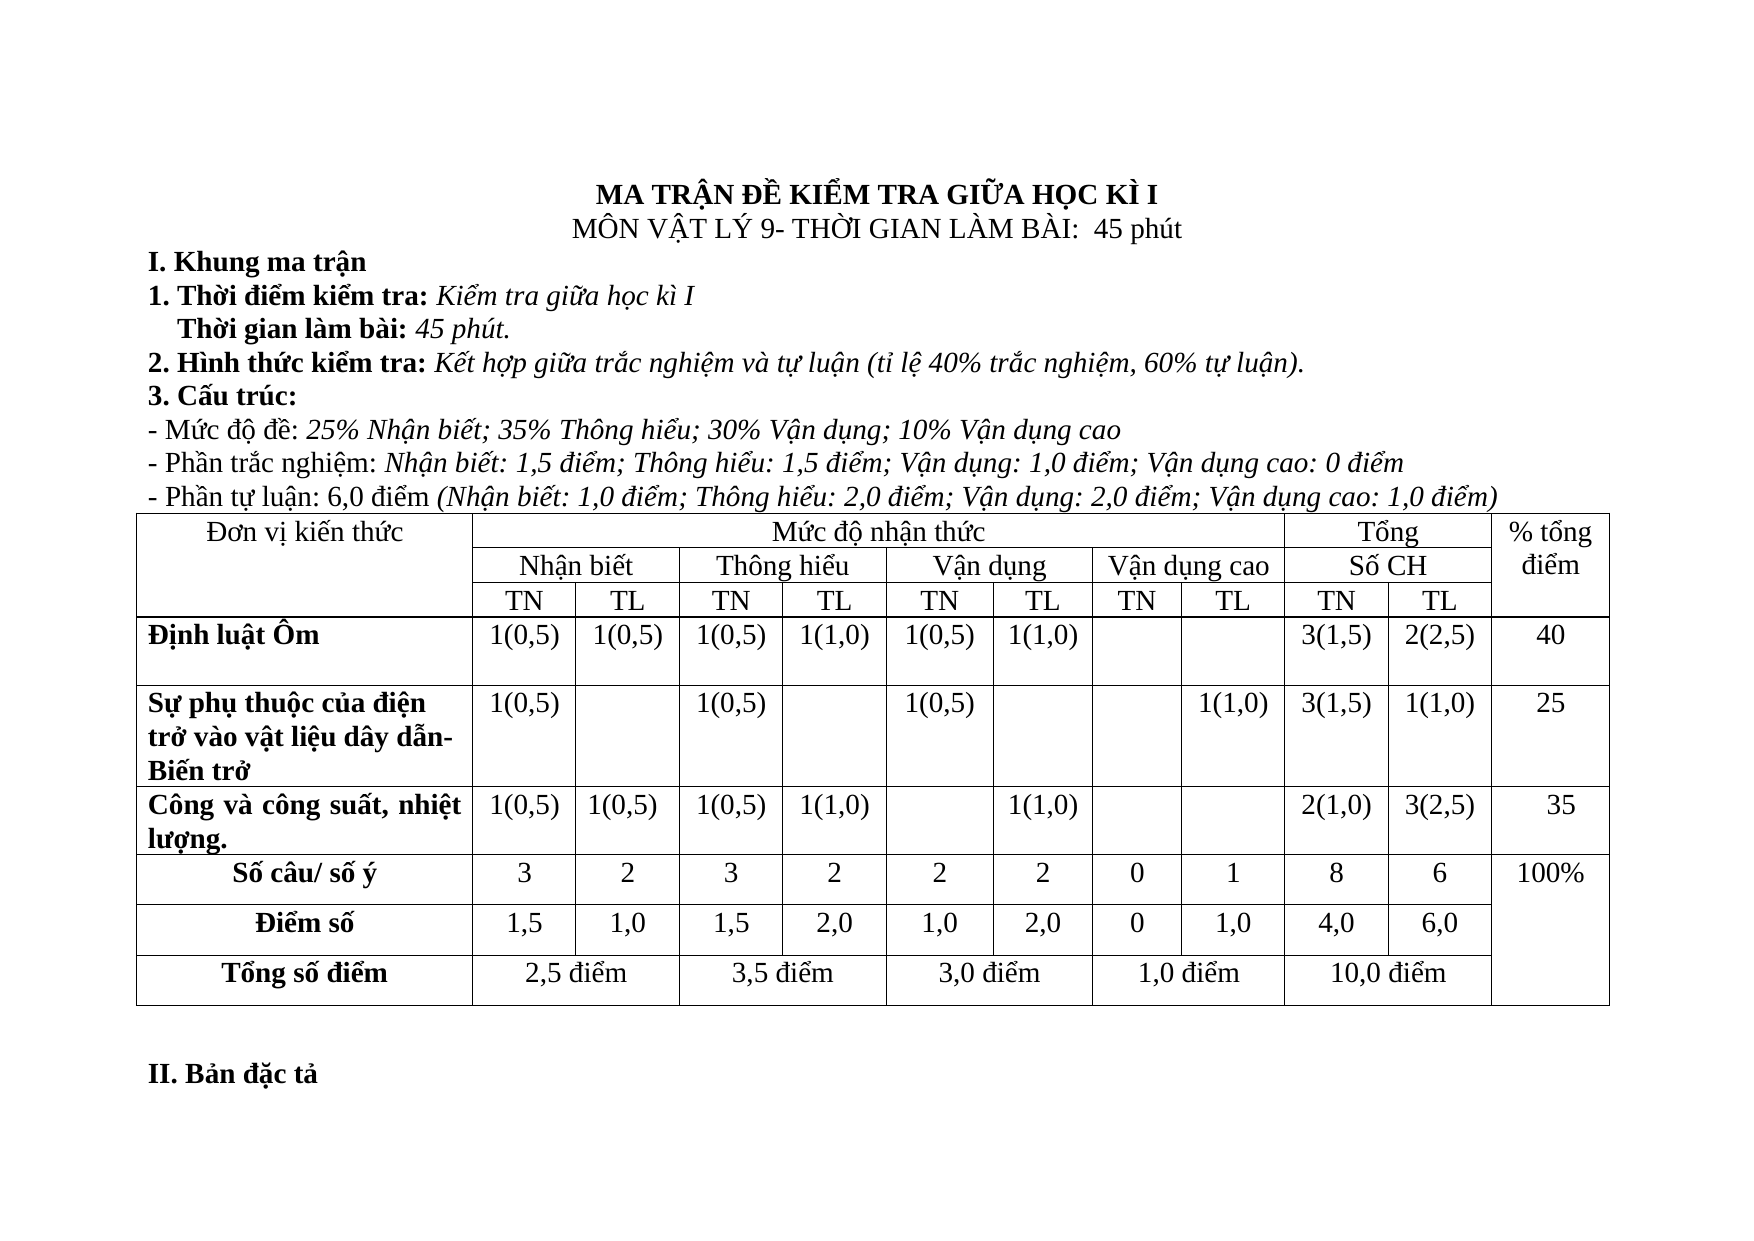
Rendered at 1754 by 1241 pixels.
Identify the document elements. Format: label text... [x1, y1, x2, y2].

table_cell 0 [1093, 905, 1181, 954]
table_cell 1,0 [887, 905, 993, 954]
table_cell [783, 686, 886, 786]
table_cell TL [1389, 583, 1491, 616]
table_cell 1,0 điểm [1093, 956, 1284, 1004]
text Thời gian làm bài: 45 phút. [148, 311, 1606, 345]
table_cell 2(2,5) [1389, 618, 1491, 684]
table_cell TL [994, 583, 1092, 616]
table_cell TN [1093, 583, 1181, 616]
text II. Bản đặc tả [148, 1056, 1606, 1089]
table_cell Điểm số [137, 905, 472, 954]
table_cell 2 [994, 855, 1092, 904]
table_header Tổng [1285, 514, 1491, 547]
table_cell [1093, 618, 1181, 684]
table_cell Thông hiểu [680, 548, 886, 582]
table_cell 1,5 [680, 905, 782, 954]
table_cell Số CH [1285, 548, 1491, 582]
table_cell TN [1285, 583, 1388, 616]
table_cell 1(0,5) [576, 618, 679, 684]
table_cell 1(0,5) [473, 686, 575, 786]
text - Mức độ đề: 25% Nhận biết; 35% Thông hiểu; 30% Vận dụng; 10% Vận dụng cao [148, 412, 1606, 446]
text 2. Hình thức kiểm tra: Kết hợp giữa trắc nghiệm và tự luận (tỉ lệ 40% trắc nghiệm, 60% tự luận). [148, 345, 1606, 378]
table_cell 1(0,5) [680, 618, 782, 684]
table_cell 3(2,5) [1389, 787, 1491, 854]
table_cell 1(1,0) [783, 618, 886, 684]
table_cell [576, 686, 679, 786]
table_cell 1(0,5) [887, 686, 993, 786]
table_cell Vận dụng cao [1093, 548, 1284, 582]
table_cell [1093, 686, 1181, 786]
table_cell 10,0 điểm [1285, 956, 1491, 1004]
table_cell Tổng số điểm [137, 956, 472, 1004]
table_cell 2 [783, 855, 886, 904]
table_cell 1(0,5) [576, 787, 679, 854]
table_cell [1182, 787, 1284, 854]
table_cell Sự phụ thuộc của điện trở vào vật liệu dây dẫn- Biến trở [137, 686, 472, 786]
table_cell 1(0,5) [680, 787, 782, 854]
table_cell 1(0,5) [887, 618, 993, 684]
text MA TRẬN ĐỀ KIỂM TRA GIỮA HỌC KÌ I [148, 177, 1606, 211]
table_cell 2(1,0) [1285, 787, 1388, 854]
text I. Khung ma trận [148, 244, 1606, 278]
table_cell 1(1,0) [994, 787, 1092, 854]
table_cell 8 [1285, 855, 1388, 904]
table_cell Số câu/ số ý [137, 855, 472, 904]
table_cell 3(1,5) [1285, 618, 1388, 684]
table_cell 2,5 điểm [473, 956, 679, 1004]
table_cell Công và công suất, nhiệt lượng. [137, 787, 472, 854]
table_cell 2 [887, 855, 993, 904]
table_cell [1093, 787, 1181, 854]
table_cell 6,0 [1389, 905, 1491, 954]
table_cell TL [576, 583, 679, 616]
table_cell 6 [1389, 855, 1491, 904]
table_cell 40 [1492, 618, 1609, 684]
table_cell 0 [1093, 855, 1181, 904]
table_cell 3 [473, 855, 575, 904]
table_cell 1,0 [1182, 905, 1284, 954]
table_cell 35 [1492, 787, 1609, 854]
table_cell 2,0 [994, 905, 1092, 954]
table_cell 1 [1182, 855, 1284, 904]
table_cell 25 [1492, 686, 1609, 786]
table_cell 1(1,0) [783, 787, 886, 854]
table_cell [887, 787, 993, 854]
table_cell 1,0 [576, 905, 679, 954]
table_cell TN [887, 583, 993, 616]
table_header Mức độ nhận thức [473, 514, 1284, 547]
table_cell 1(0,5) [680, 686, 782, 786]
table_cell 3(1,5) [1285, 686, 1388, 786]
table_cell [994, 686, 1092, 786]
text - Phần tự luận: 6,0 điểm (Nhận biết: 1,0 điểm; Thông hiểu: 2,0 điểm; Vận dụng: 2,0 điểm; Vận dụng cao: 1,0 điểm) [148, 479, 1606, 513]
table_cell 1(1,0) [1182, 686, 1284, 786]
table_cell 3,0 điểm [887, 956, 1092, 1004]
table_cell 1(0,5) [473, 787, 575, 854]
table_cell TN [473, 583, 575, 616]
text 1. Thời điểm kiểm tra: Kiểm tra giữa học kì I [148, 278, 1606, 311]
table_cell 4,0 [1285, 905, 1388, 954]
table_cell 1(1,0) [1389, 686, 1491, 786]
table_cell 2,0 [783, 905, 886, 954]
table_cell Vận dụng [887, 548, 1092, 582]
table_cell 1(0,5) [473, 618, 575, 684]
text MÔN VẬT LÝ 9- THỜI GIAN LÀM BÀI: 45 phút [148, 211, 1606, 244]
table_cell 1,5 [473, 905, 575, 954]
table_cell TL [783, 583, 886, 616]
table_cell TN [680, 583, 782, 616]
table_header Đơn vị kiến thức [137, 514, 472, 616]
table_header % tổng điểm [1492, 514, 1609, 616]
table_cell 2 [576, 855, 679, 904]
table_cell 100% [1492, 855, 1609, 1004]
table_cell Định luật Ôm [137, 618, 472, 684]
table_cell TL [1182, 583, 1284, 616]
table_cell 3 [680, 855, 782, 904]
text 3. Cấu trúc: [148, 378, 1606, 412]
table_cell [1182, 618, 1284, 684]
table_cell 1(1,0) [994, 618, 1092, 684]
table_cell Nhận biết [473, 548, 679, 582]
text - Phần trắc nghiệm: Nhận biết: 1,5 điểm; Thông hiểu: 1,5 điểm; Vận dụng: 1,0 điểm; Vận dụng cao: 0 điểm [148, 446, 1606, 479]
table_cell 3,5 điểm [680, 956, 886, 1004]
